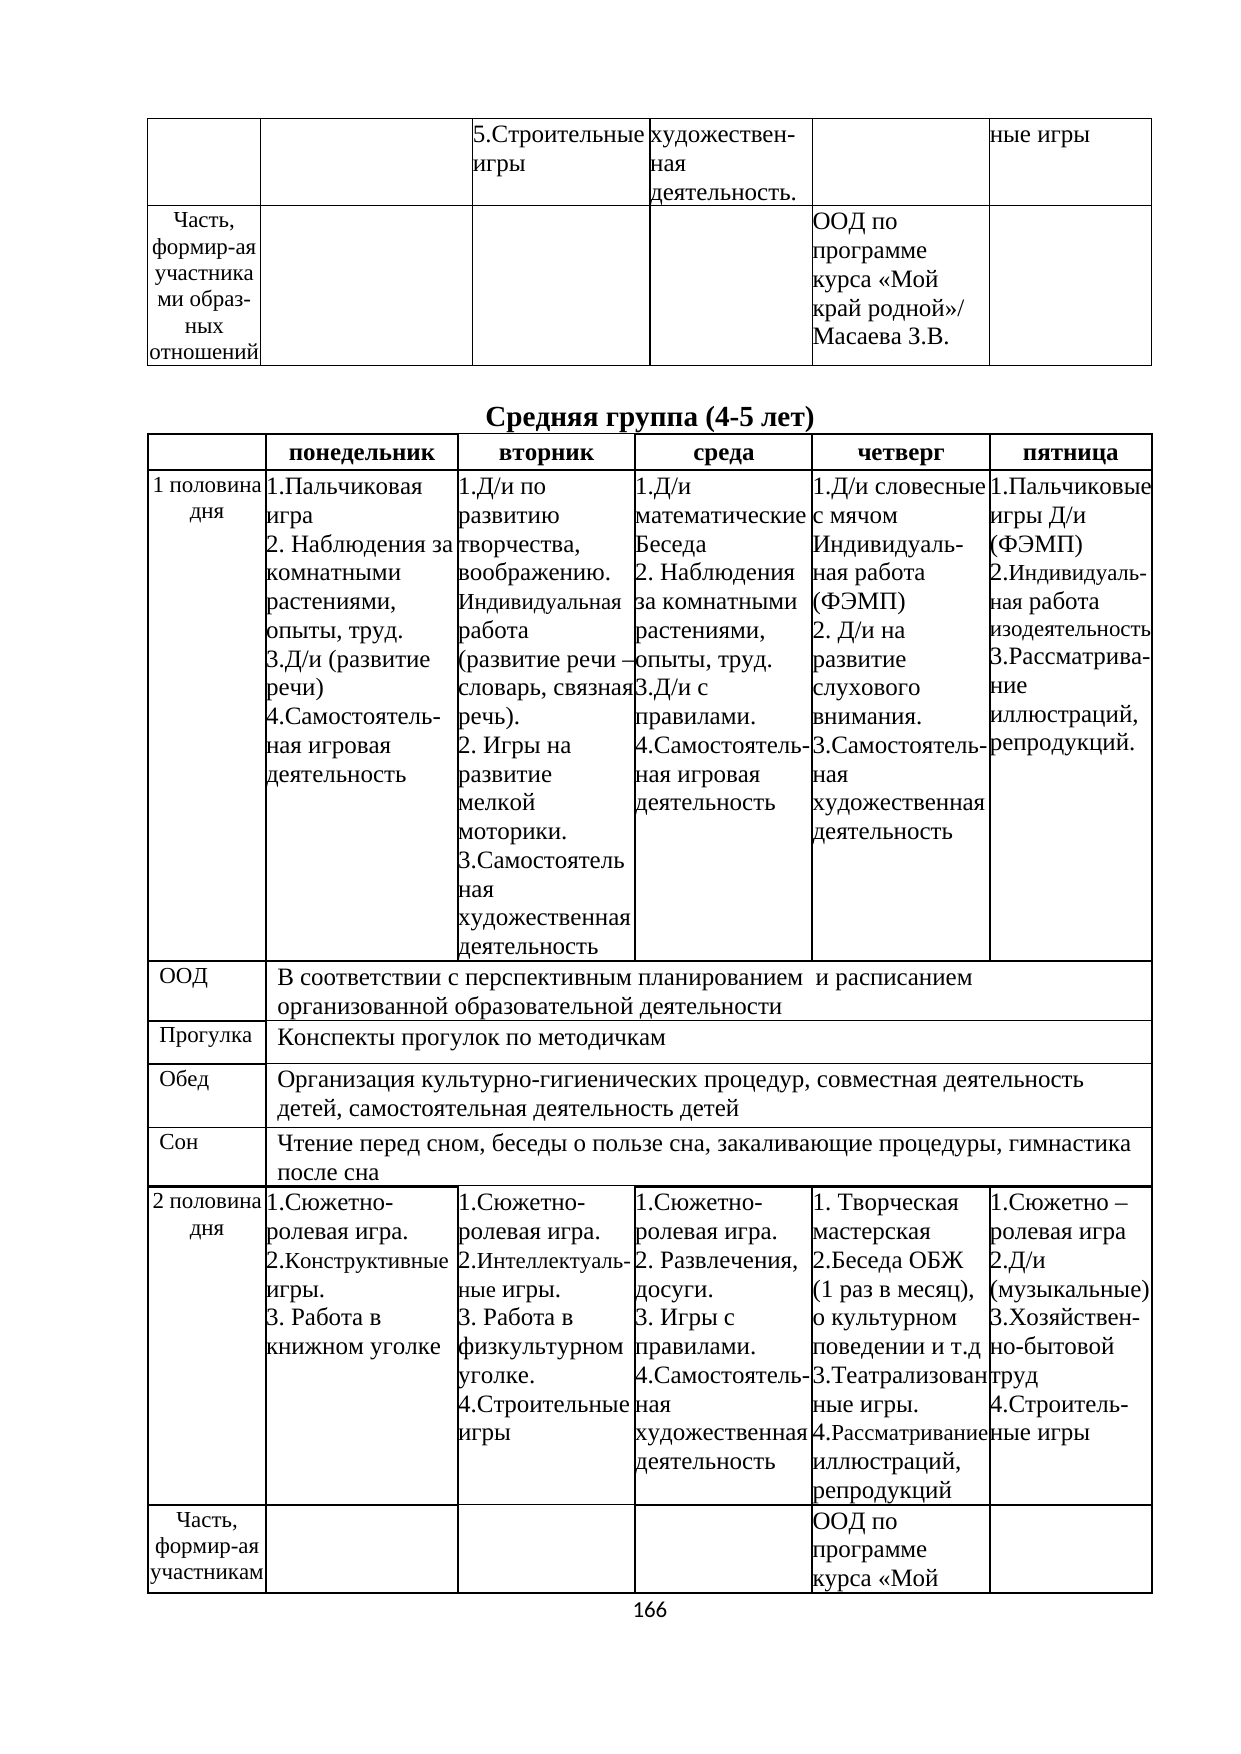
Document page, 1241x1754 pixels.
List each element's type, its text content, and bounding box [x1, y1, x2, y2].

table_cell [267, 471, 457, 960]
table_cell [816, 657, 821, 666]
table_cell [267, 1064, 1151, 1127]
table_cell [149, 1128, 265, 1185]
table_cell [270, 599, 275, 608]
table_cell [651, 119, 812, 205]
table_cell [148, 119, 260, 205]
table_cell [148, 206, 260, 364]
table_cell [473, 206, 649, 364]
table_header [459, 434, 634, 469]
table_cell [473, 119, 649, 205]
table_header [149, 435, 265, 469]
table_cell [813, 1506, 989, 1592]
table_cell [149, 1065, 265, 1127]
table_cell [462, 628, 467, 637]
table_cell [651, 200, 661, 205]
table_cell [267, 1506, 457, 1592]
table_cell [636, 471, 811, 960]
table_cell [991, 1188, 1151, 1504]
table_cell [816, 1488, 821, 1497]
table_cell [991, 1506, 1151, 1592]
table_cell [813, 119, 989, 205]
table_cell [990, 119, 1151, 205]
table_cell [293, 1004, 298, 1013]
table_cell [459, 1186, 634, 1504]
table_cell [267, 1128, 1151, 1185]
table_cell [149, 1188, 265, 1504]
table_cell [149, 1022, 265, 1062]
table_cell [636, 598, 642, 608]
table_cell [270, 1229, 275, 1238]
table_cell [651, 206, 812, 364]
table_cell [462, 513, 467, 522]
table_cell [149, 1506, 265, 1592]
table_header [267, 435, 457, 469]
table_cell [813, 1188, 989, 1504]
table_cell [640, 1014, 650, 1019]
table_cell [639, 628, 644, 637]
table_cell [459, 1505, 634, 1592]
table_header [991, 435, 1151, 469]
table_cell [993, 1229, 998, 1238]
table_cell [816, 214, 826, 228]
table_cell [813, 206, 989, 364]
text Средняя группа (4-5 лет) [148, 399, 1152, 433]
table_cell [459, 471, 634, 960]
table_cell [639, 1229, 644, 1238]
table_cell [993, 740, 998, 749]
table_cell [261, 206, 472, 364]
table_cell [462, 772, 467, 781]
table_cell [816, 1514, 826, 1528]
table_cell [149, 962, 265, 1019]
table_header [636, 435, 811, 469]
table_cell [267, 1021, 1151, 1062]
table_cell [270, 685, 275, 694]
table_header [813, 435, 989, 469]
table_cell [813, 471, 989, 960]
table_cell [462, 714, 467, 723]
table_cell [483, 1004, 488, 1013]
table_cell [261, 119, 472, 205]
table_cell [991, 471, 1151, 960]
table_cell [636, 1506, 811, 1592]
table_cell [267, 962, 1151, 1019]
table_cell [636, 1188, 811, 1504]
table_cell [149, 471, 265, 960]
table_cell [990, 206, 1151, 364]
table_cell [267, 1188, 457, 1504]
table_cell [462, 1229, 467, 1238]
